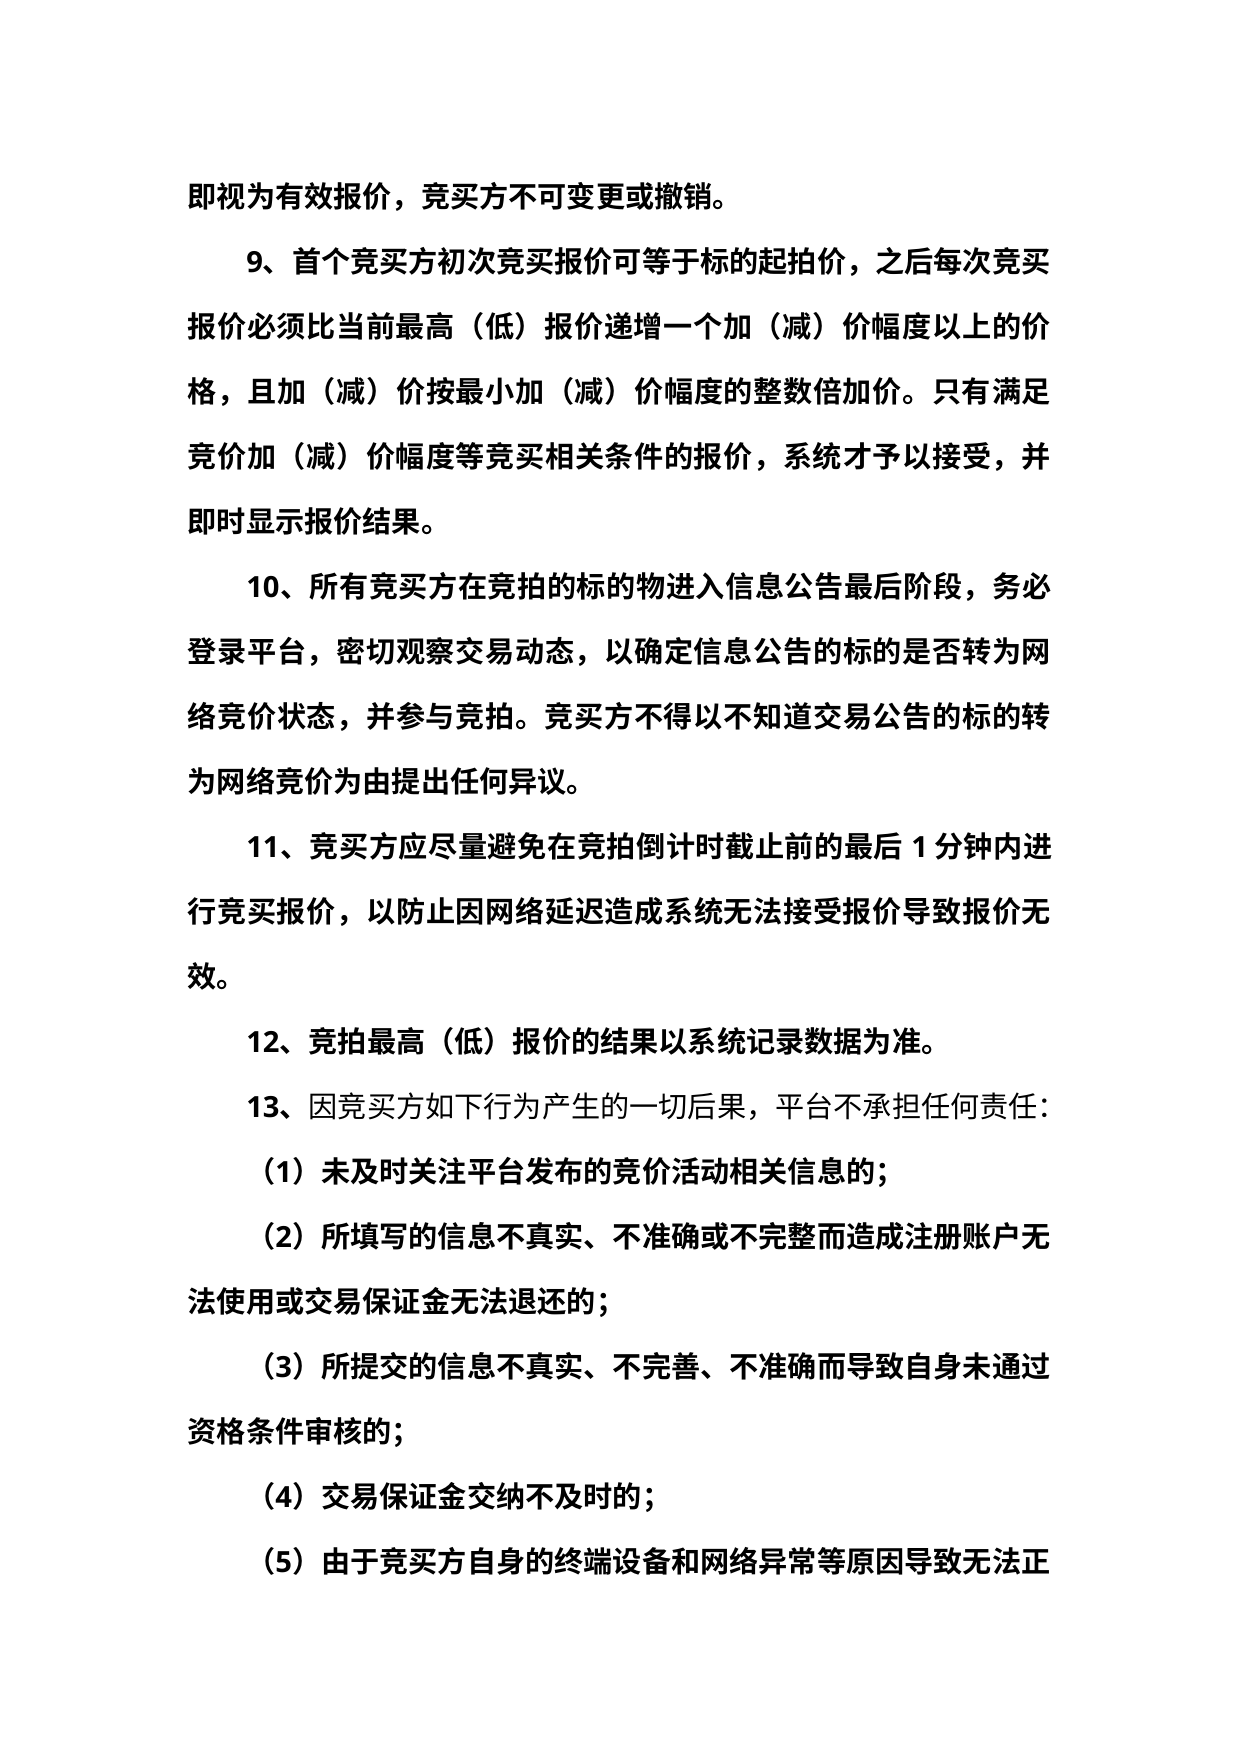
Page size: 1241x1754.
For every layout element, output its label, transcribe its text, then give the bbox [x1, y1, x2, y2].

text 9、首个竞买方初次竞买报价可等于标的起拍价，之后每次竞买报价必须比当前最高（低）报价递增一个加（减）价幅度以上的价格，且加（减）价按最小加（减）价幅度的整数倍加价。只有满足竞价加（减）价幅度等竞买相关条件的报价，系统才予以接受，并即时显示报价结果。 [187, 227, 1053, 552]
text （3）所提交的信息不真实、不完善、不准确而导致自身未通过资格条件审核的； [187, 1332, 1053, 1462]
text （1）未及时关注平台发布的竞价活动相关信息的； [187, 1137, 1053, 1202]
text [187, 162, 1053, 227]
text 11、竞买方应尽量避免在竞拍倒计时截止前的最后1分钟内进行竞买报价，以防止因网络延迟造成系统无法接受报价导致报价无效。 [187, 812, 1053, 1007]
text 13、因竞买方如下行为产生的一切后果，平台不承担任何责任： [187, 1072, 1053, 1137]
text 12、竞拍最高（低）报价的结果以系统记录数据为准。 [187, 1007, 1053, 1072]
text （2）所填写的信息不真实、不准确或不完整而造成注册账户无法使用或交易保证金无法退还的； [187, 1202, 1053, 1332]
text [187, 1527, 1053, 1592]
text （4）交易保证金交纳不及时的； [187, 1462, 1053, 1527]
text 10、所有竞买方在竞拍的标的物进入信息公告最后阶段，务必登录平台，密切观察交易动态，以确定信息公告的标的是否转为网络竞价状态，并参与竞拍。竞买方不得以不知道交易公告的标的转为网络竞价为由提出任何异议。 [187, 552, 1053, 812]
